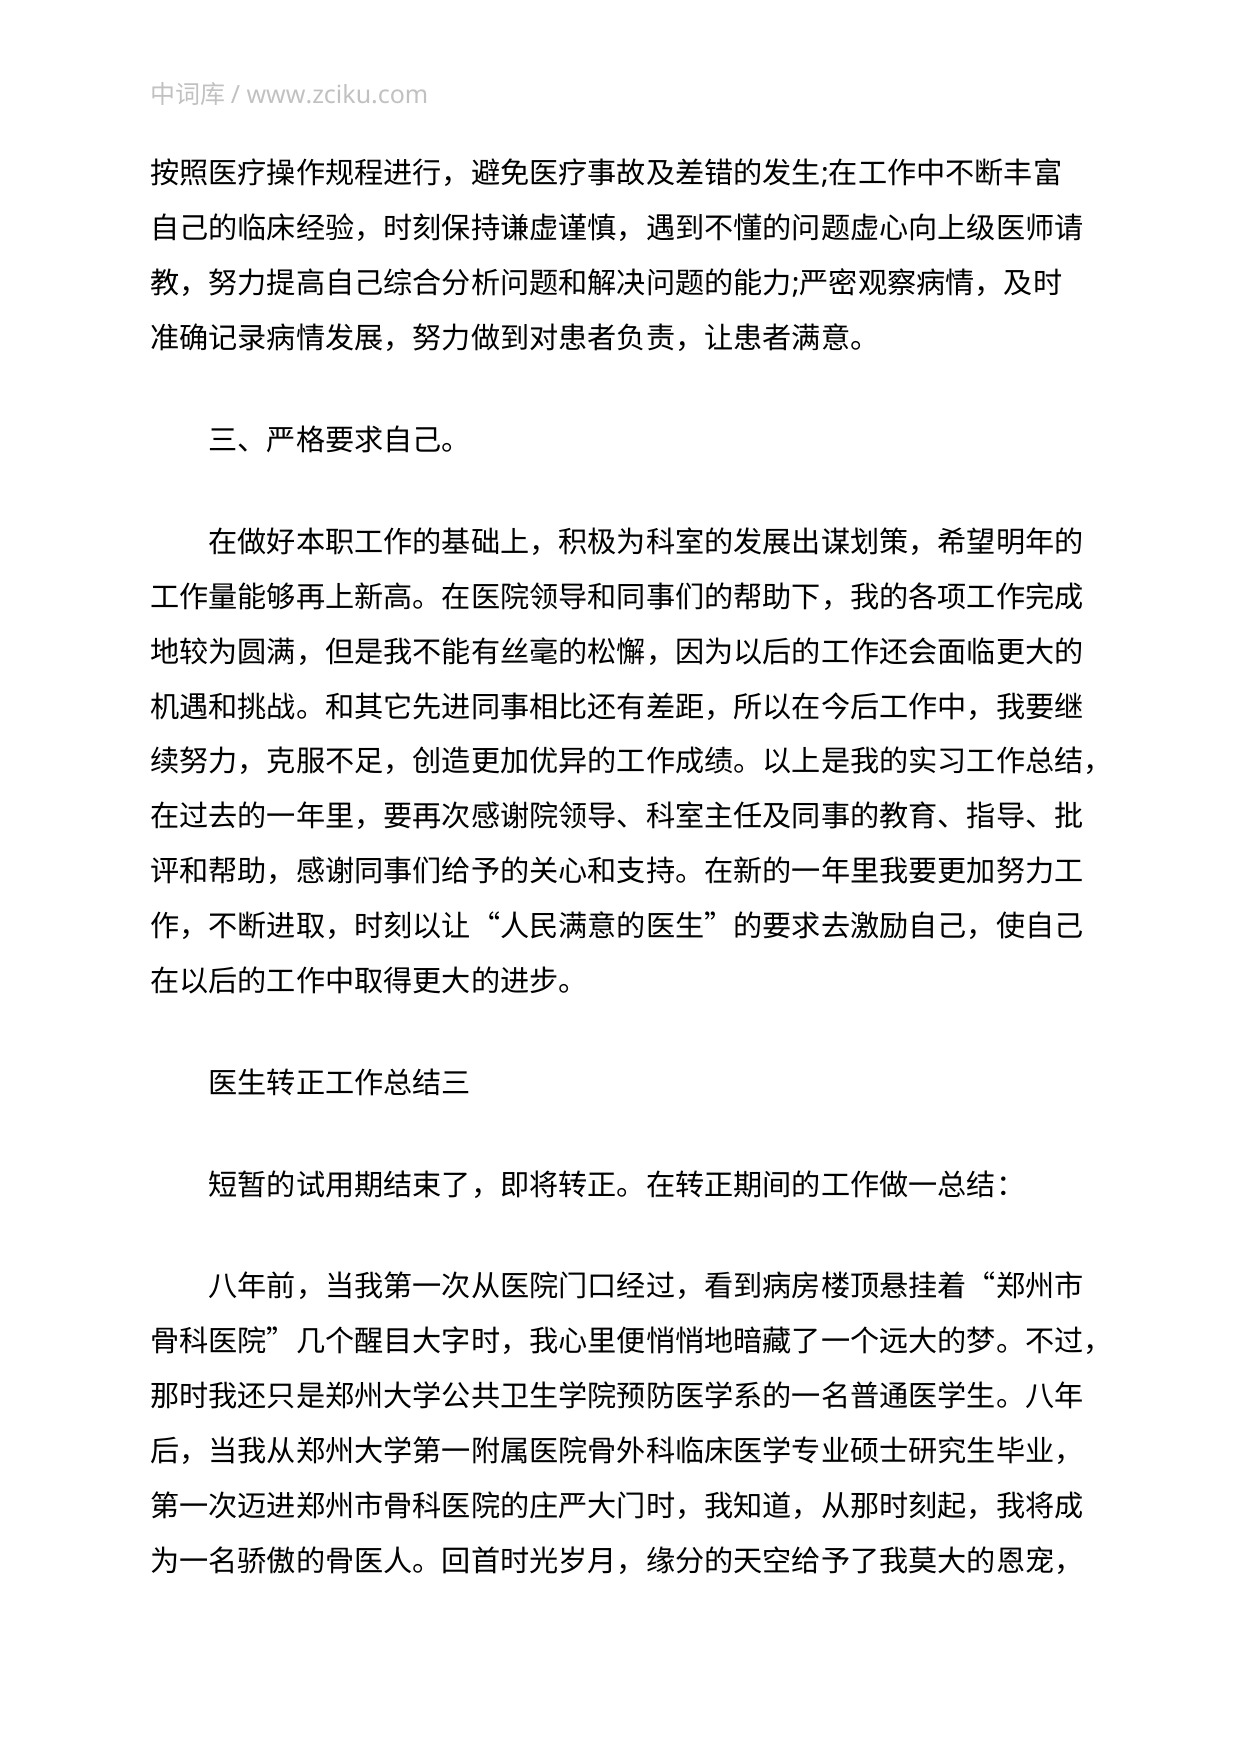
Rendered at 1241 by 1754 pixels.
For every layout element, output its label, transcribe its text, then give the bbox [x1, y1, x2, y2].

text 医生转正工作总结三 [150, 1059, 1090, 1102]
text 短暂的试用期结束了，即将转正。在转正期间的工作做一总结： [150, 1161, 1090, 1203]
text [150, 150, 1090, 357]
text 三、严格要求自己。 [150, 417, 1090, 459]
text 在做好本职工作的基础上，积极为科室的发展出谋划策，希望明年的工作量能够再上新高。在医院领导和同事们的帮助下，我的各项工作完成地较为圆满，但是我不能有丝毫的松懈，因为以后的工作还会面临更大的机遇和挑战。和其它先进同事相比还有差距，所以在今后工作中，我要继续努力，克服不足，创造更加优异的工作成绩。以上是我的实习工作总结，在过去的一年里，要再次感谢院领导、科室主任及同事的教育、指导、批评和帮助，感谢同事们给予的关心和支持。在新的一年里我要更加努力工作，不断进取，时刻以让“人民满意的医生”的要求去激励自己，使自己在以后的工作中取得更大的进步。 [150, 518, 1090, 1000]
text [150, 1263, 1090, 1580]
